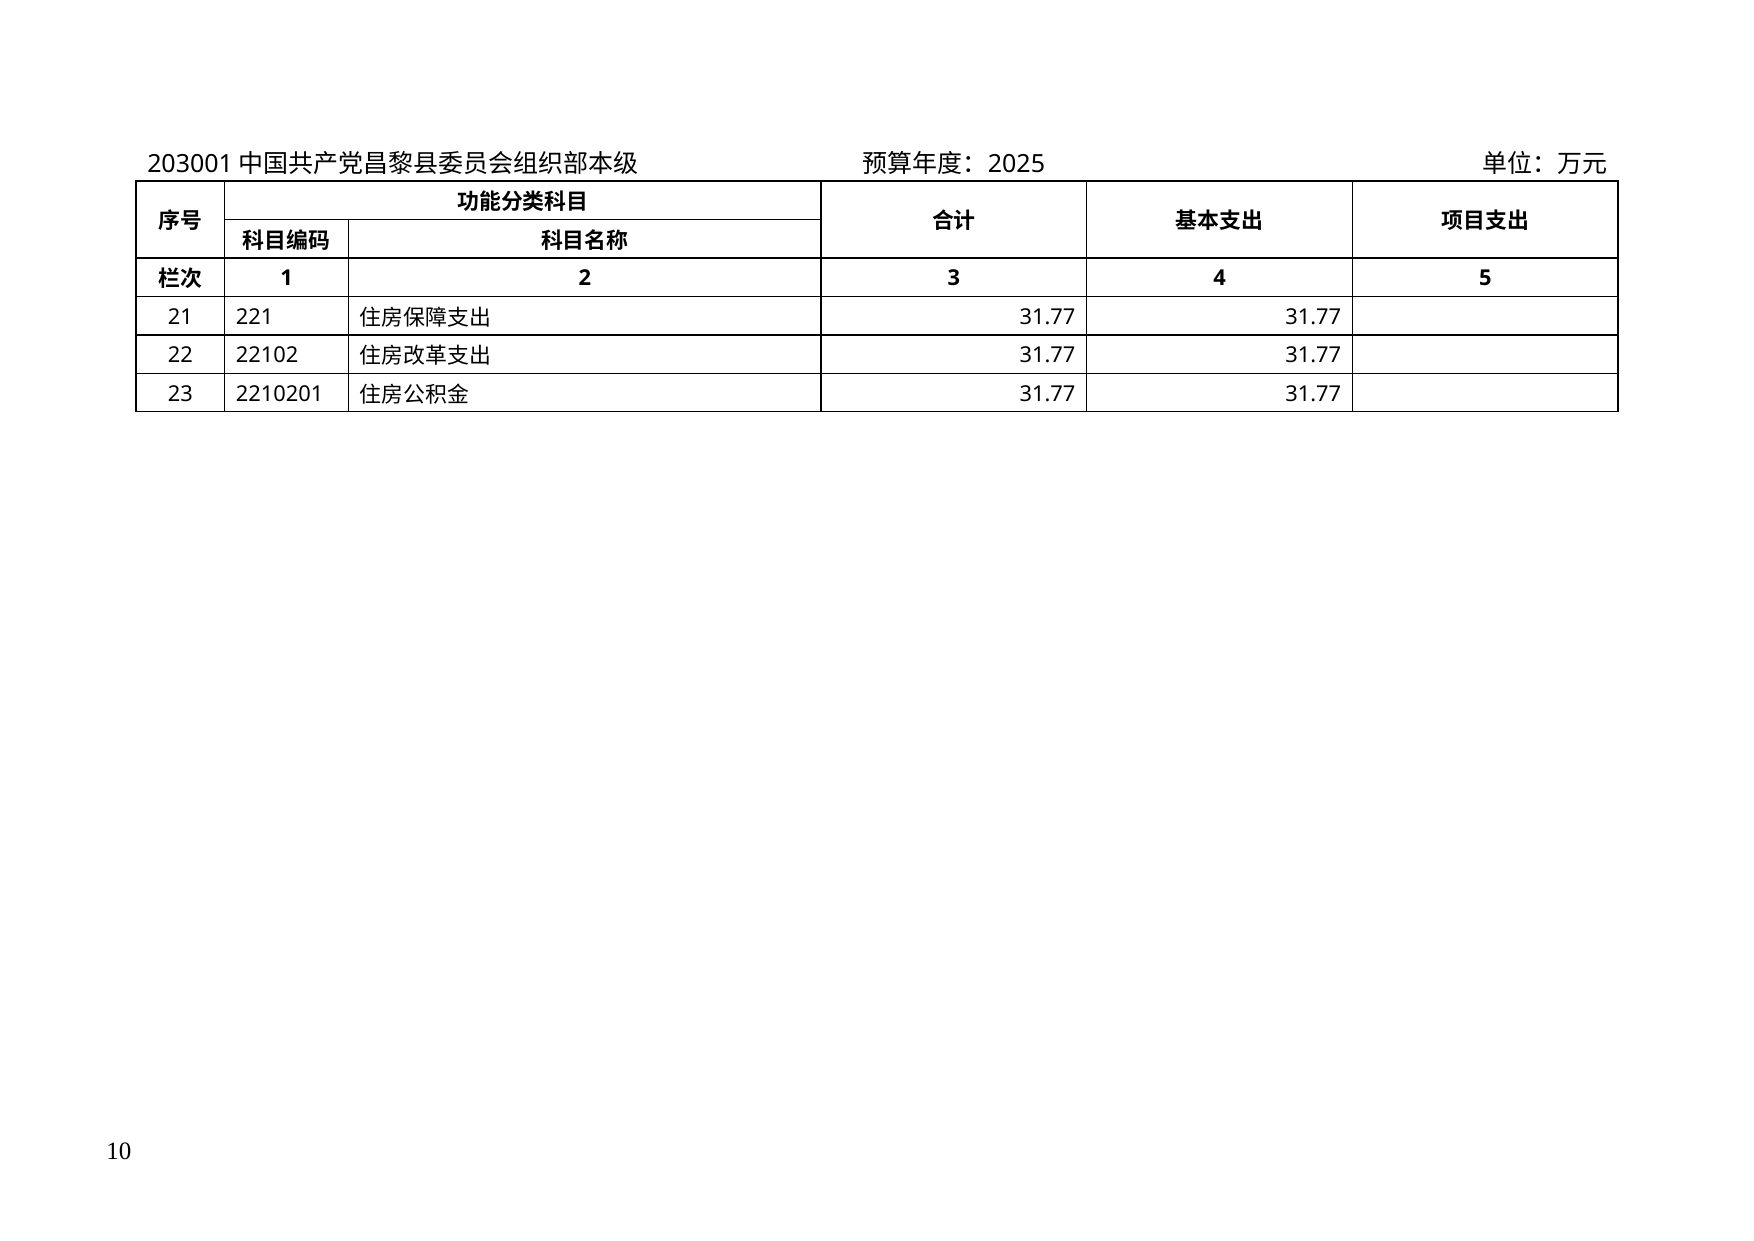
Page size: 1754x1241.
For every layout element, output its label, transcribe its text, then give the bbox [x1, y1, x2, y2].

table_cell [1353, 336, 1617, 372]
table_cell 2 [349, 259, 820, 296]
table_cell [1353, 297, 1617, 334]
table_cell 2210201 [225, 374, 348, 411]
table_cell 住房改革支出 [349, 336, 820, 372]
table_cell 功能分类科目 [225, 182, 820, 219]
table_cell 31.77 [1087, 374, 1352, 411]
table_cell 23 [137, 374, 224, 411]
table_cell 住房公积金 [349, 374, 820, 411]
table_cell 5 [1353, 259, 1617, 296]
table_cell 合计 [822, 182, 1086, 257]
table_cell 项目支出 [1353, 182, 1617, 257]
table_cell 科目编码 [225, 220, 348, 257]
table_cell 4 [1087, 259, 1352, 296]
table_cell 22 [137, 336, 224, 372]
table_header 预算年度：2025 [822, 143, 1086, 180]
table_cell [1353, 374, 1617, 411]
table_cell 31.77 [822, 374, 1086, 411]
table_cell 住房保障支出 [349, 297, 820, 334]
table_cell 序号 [137, 182, 224, 257]
table_header 单位：万元 [1087, 143, 1617, 180]
table_cell 31.77 [822, 336, 1086, 372]
table_cell 21 [137, 297, 224, 334]
table_cell 科目名称 [349, 220, 820, 257]
table_cell 31.77 [1087, 336, 1352, 372]
table_cell 22102 [225, 336, 348, 372]
table_cell 基本支出 [1087, 182, 1352, 257]
table_cell 栏次 [137, 259, 224, 296]
table_cell 221 [225, 297, 348, 334]
table_cell 1 [225, 259, 348, 296]
table_cell 31.77 [822, 297, 1086, 334]
table_cell 31.77 [1087, 297, 1352, 334]
table_cell 3 [822, 259, 1086, 296]
table_header 203001中国共产党昌黎县委员会组织部本级 [137, 143, 820, 180]
